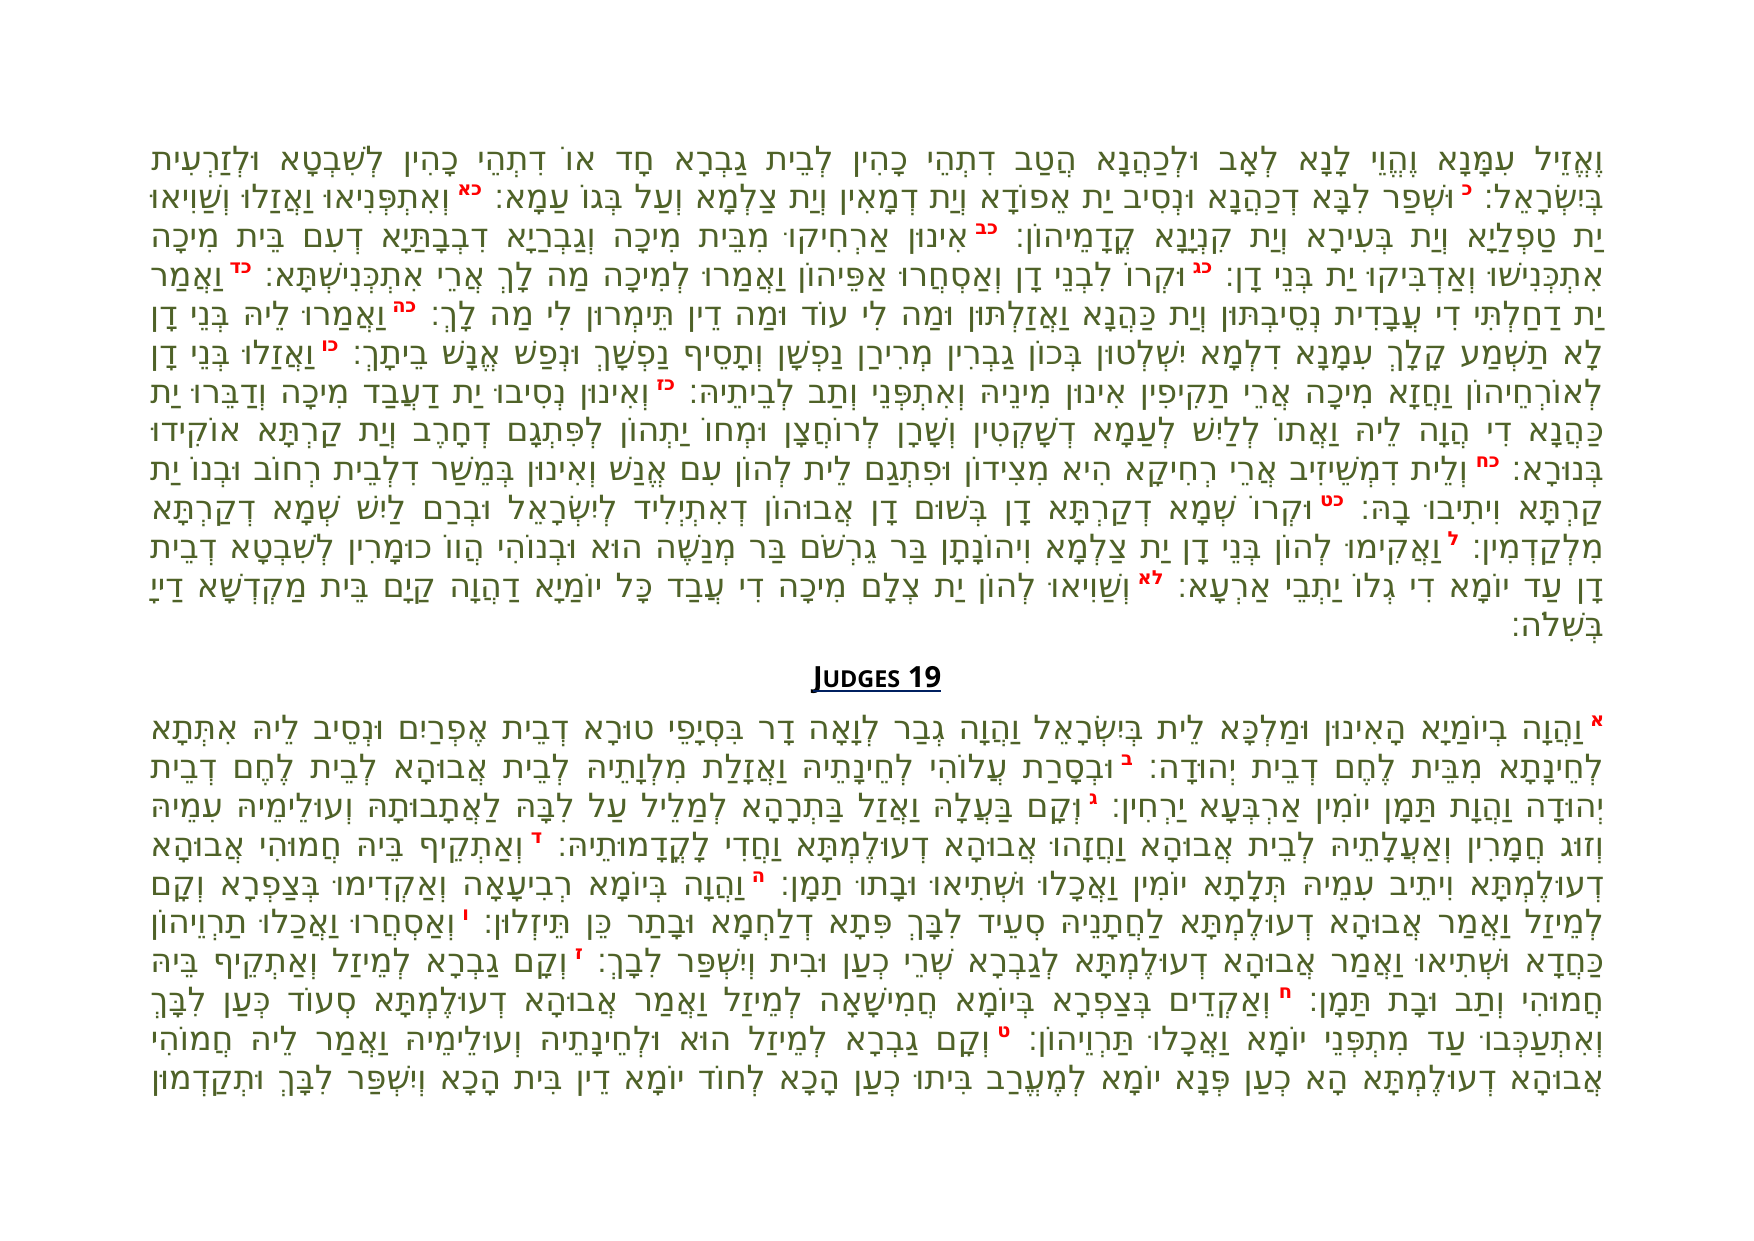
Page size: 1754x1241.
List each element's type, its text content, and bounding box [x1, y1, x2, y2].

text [150, 139, 1604, 644]
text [150, 709, 1604, 1097]
text Judges 19 [150, 657, 1604, 696]
